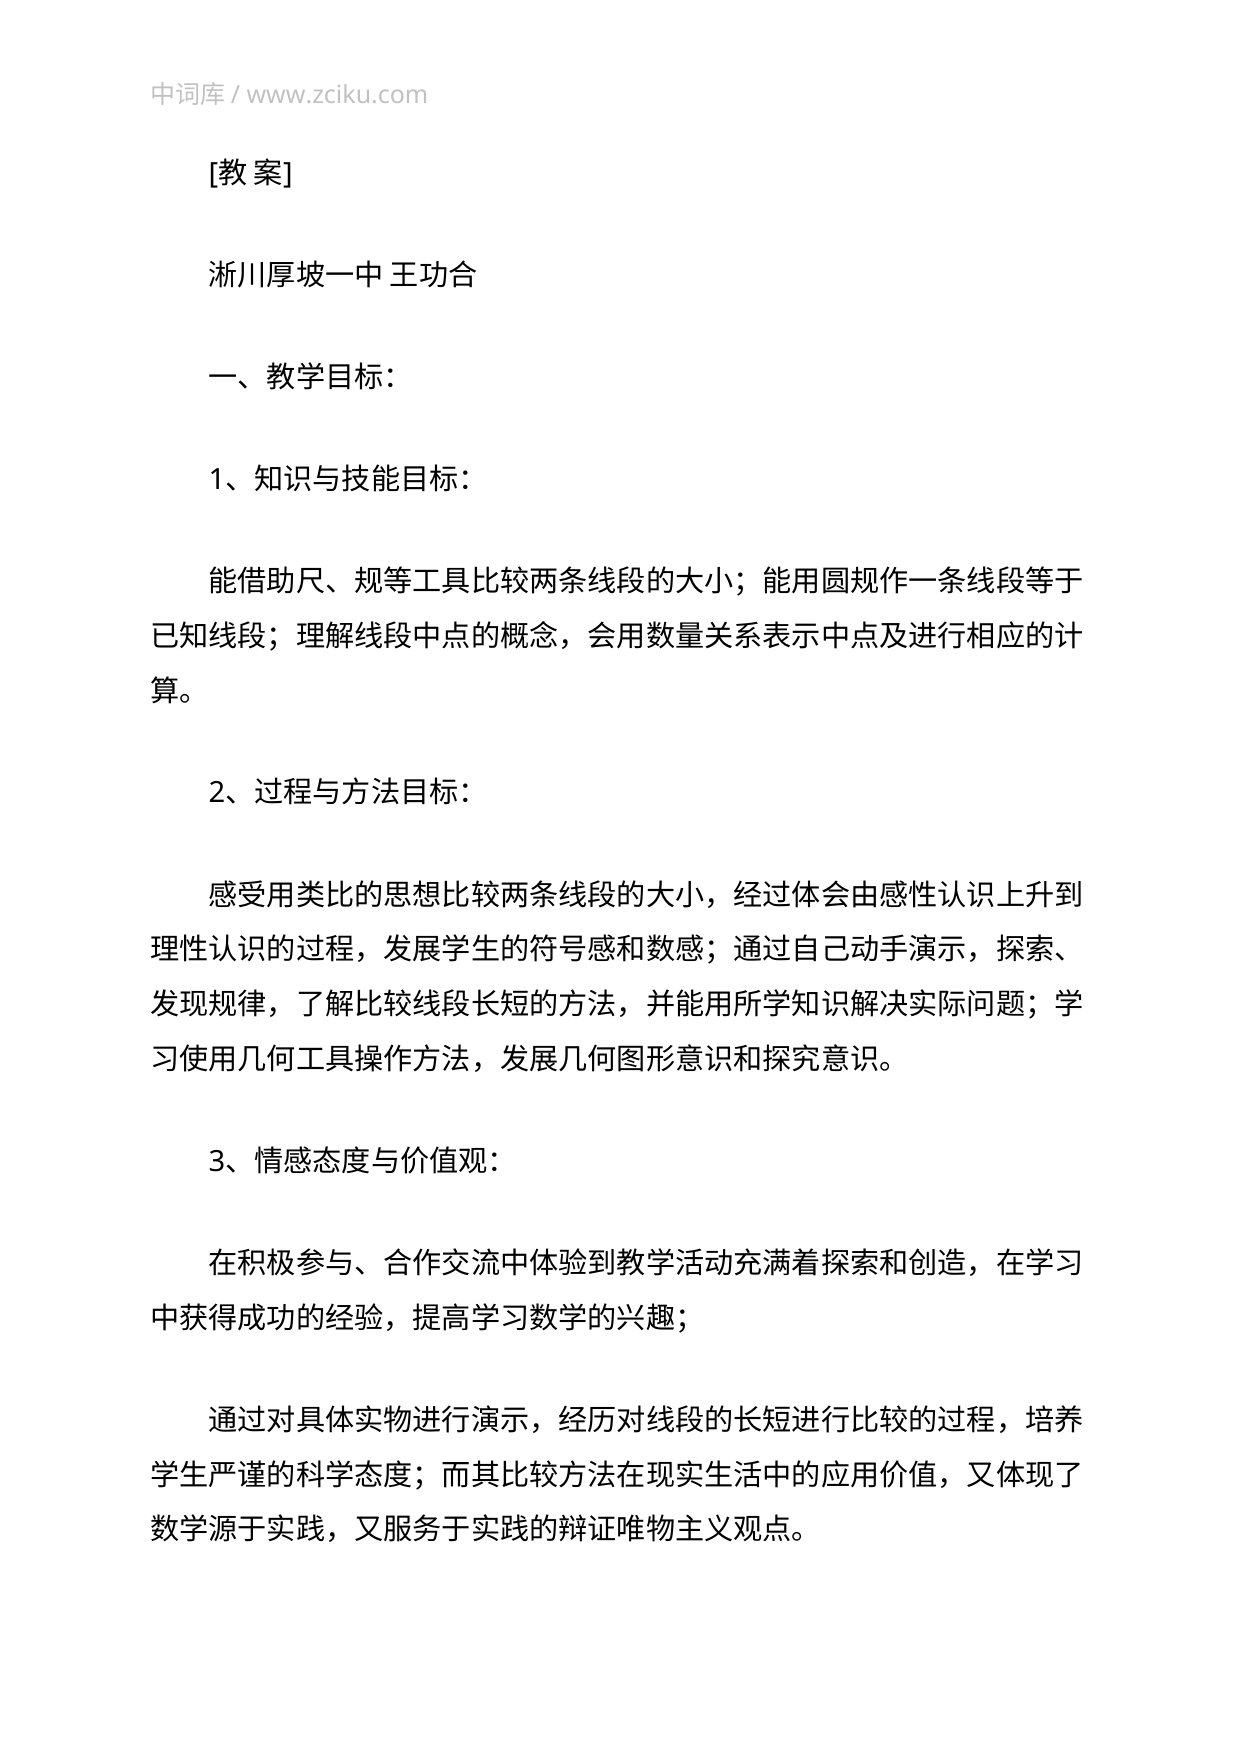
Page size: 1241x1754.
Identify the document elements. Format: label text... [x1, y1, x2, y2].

text 能借助尺、规等工具比较两条线段的大小；能用圆规作一条线段等于已知线段；理解线段中点的概念，会用数量关系表示中点及进行相应的计算。 [150, 557, 1090, 709]
text 通过对具体实物进行演示，经历对线段的长短进行比较的过程，培养学生严谨的科学态度；而其比较方法在现实生活中的应用价值，又体现了数学源于实践，又服务于实践的辩证唯物主义观点。 [150, 1396, 1090, 1548]
text 3、情感态度与价值观： [150, 1137, 1090, 1180]
text [教 案] [150, 150, 1090, 192]
text 2、过程与方法目标： [150, 769, 1090, 811]
text 淅川厚坡一中 王功合 [150, 252, 1090, 294]
text 感受用类比的思想比较两条线段的大小，经过体会由感性认识上升到理性认识的过程，发展学生的符号感和数感；通过自己动手演示，探索、发现规律，了解比较线段长短的方法，并能用所学知识解决实际问题；学习使用几何工具操作方法，发展几何图形意识和探究意识。 [150, 871, 1090, 1078]
text 一、教学目标： [150, 354, 1090, 396]
text 在积极参与、合作交流中体验到教学活动充满着探索和创造，在学习中获得成功的经验，提高学习数学的兴趣； [150, 1239, 1090, 1337]
text 1、知识与技能目标： [150, 456, 1090, 498]
